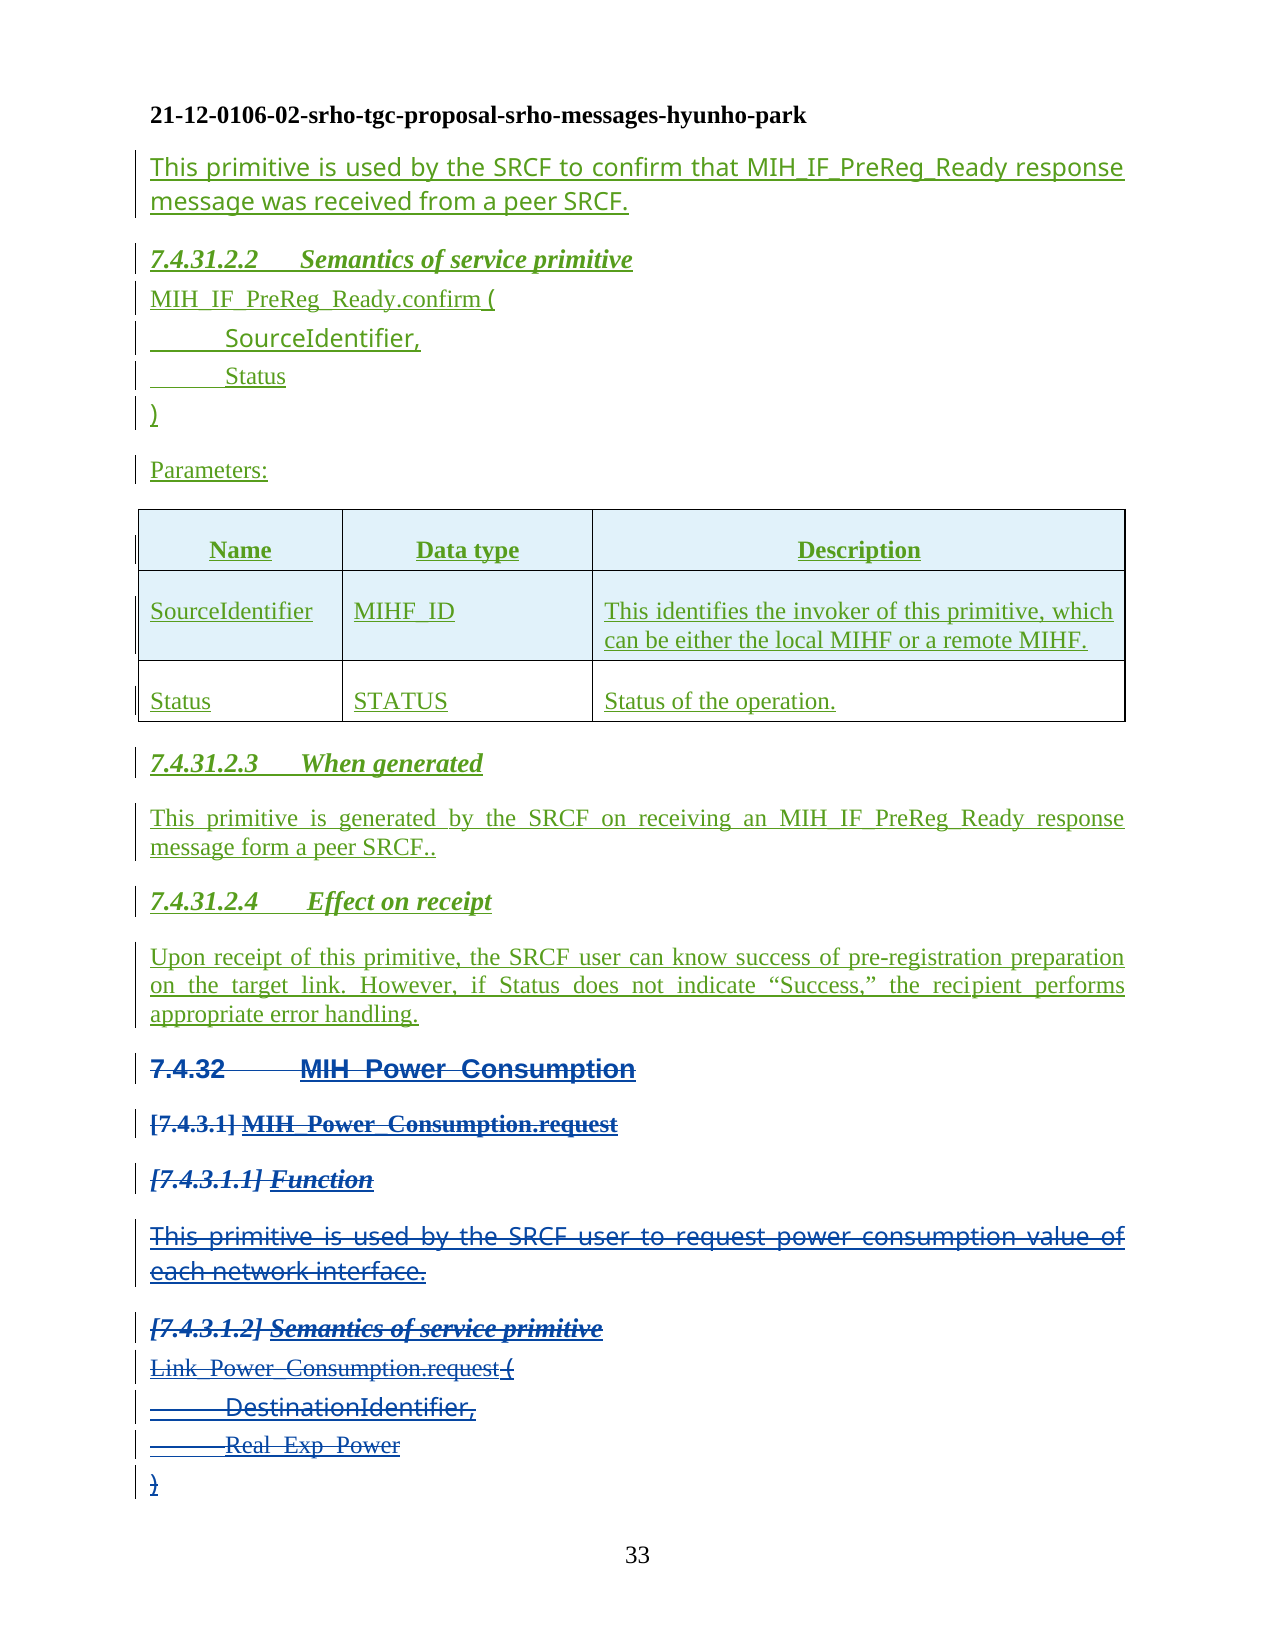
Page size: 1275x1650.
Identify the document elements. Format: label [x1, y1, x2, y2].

table_cell [593, 661, 1124, 721]
table_cell [343, 661, 592, 721]
table_cell [139, 661, 342, 721]
